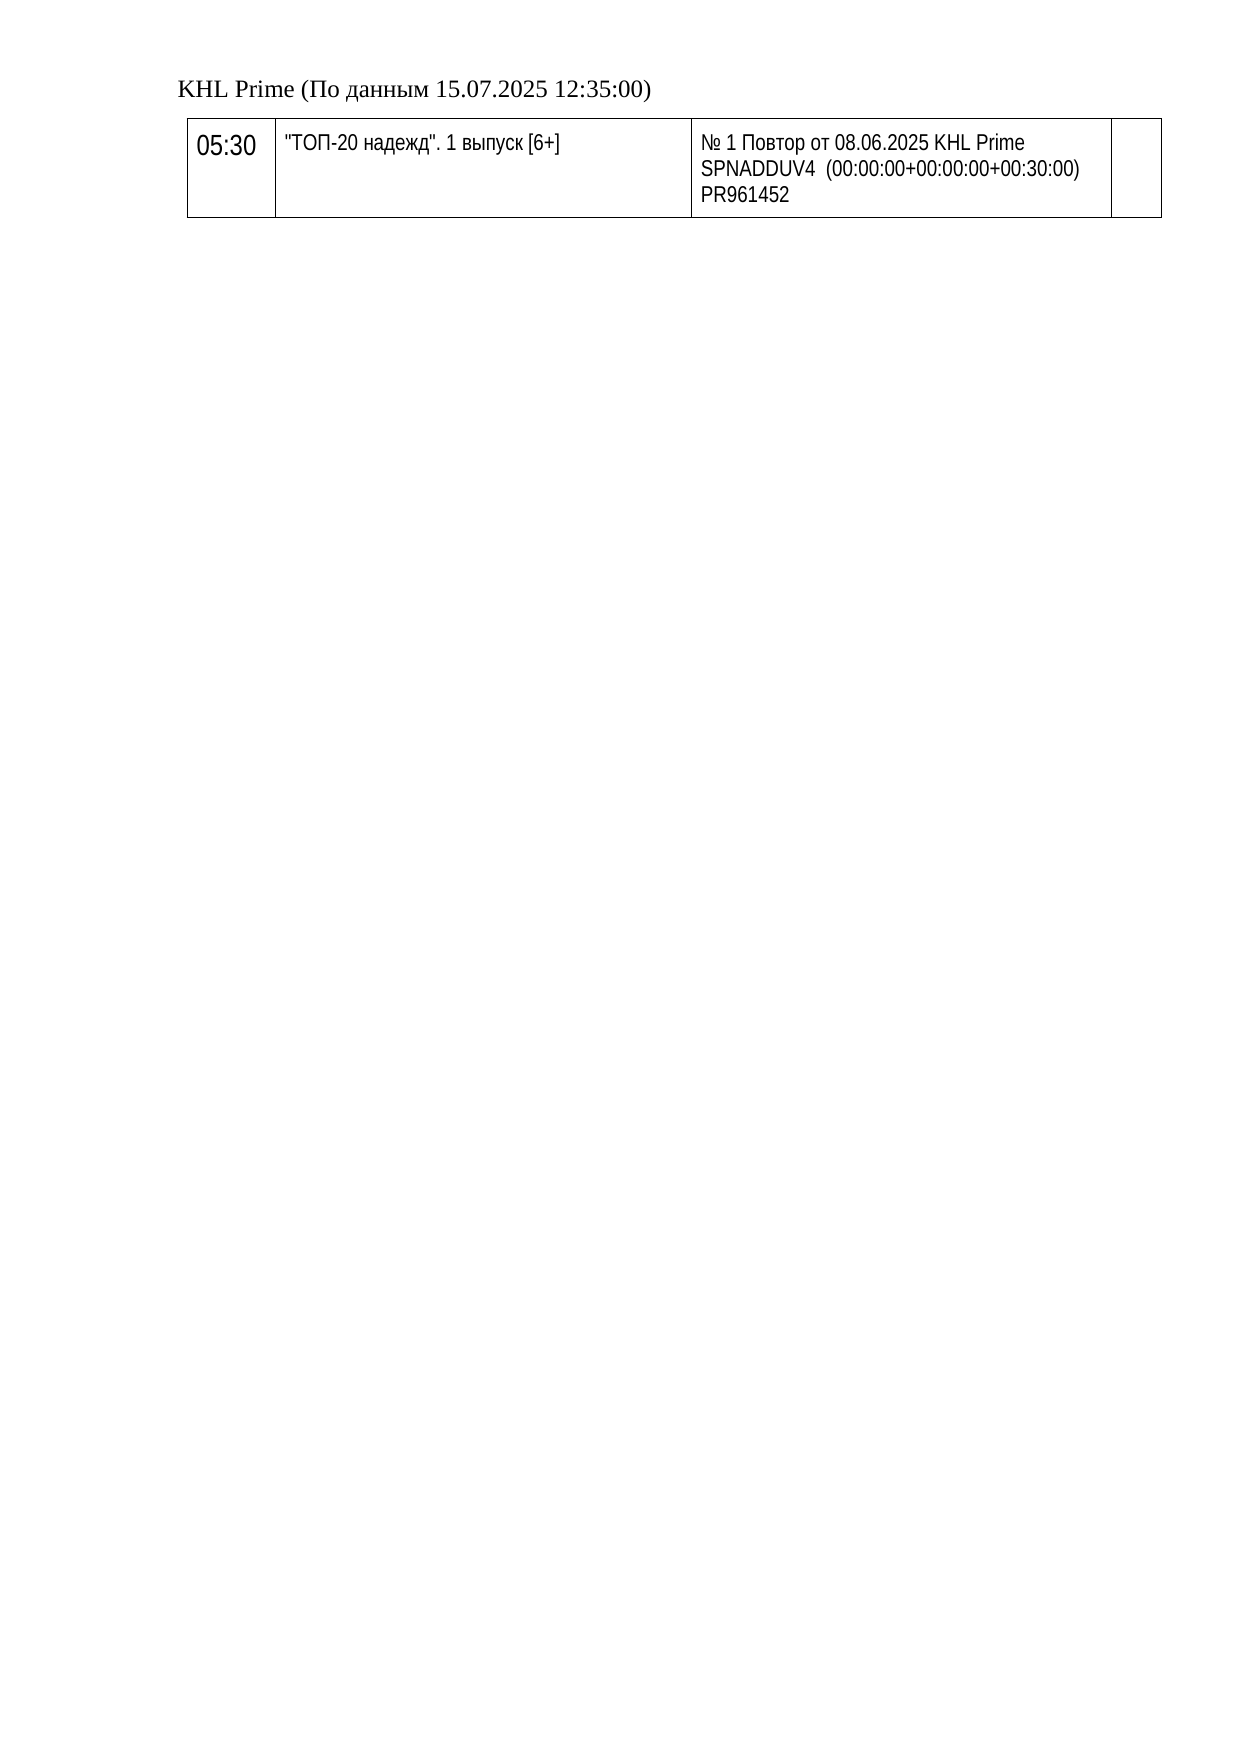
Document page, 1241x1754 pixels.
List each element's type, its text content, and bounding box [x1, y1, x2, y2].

table_cell 05:30 [188, 119, 275, 217]
table_cell [1112, 119, 1161, 217]
table_cell "ТОП-20 надежд". 1 выпуск [6+] [276, 119, 691, 217]
table_cell № 1 Повтор от 08.06.2025 KHL Prime SPNADDUV4 (00:00:00+00:00:00+00:30:00) PR961452 [692, 119, 1111, 217]
